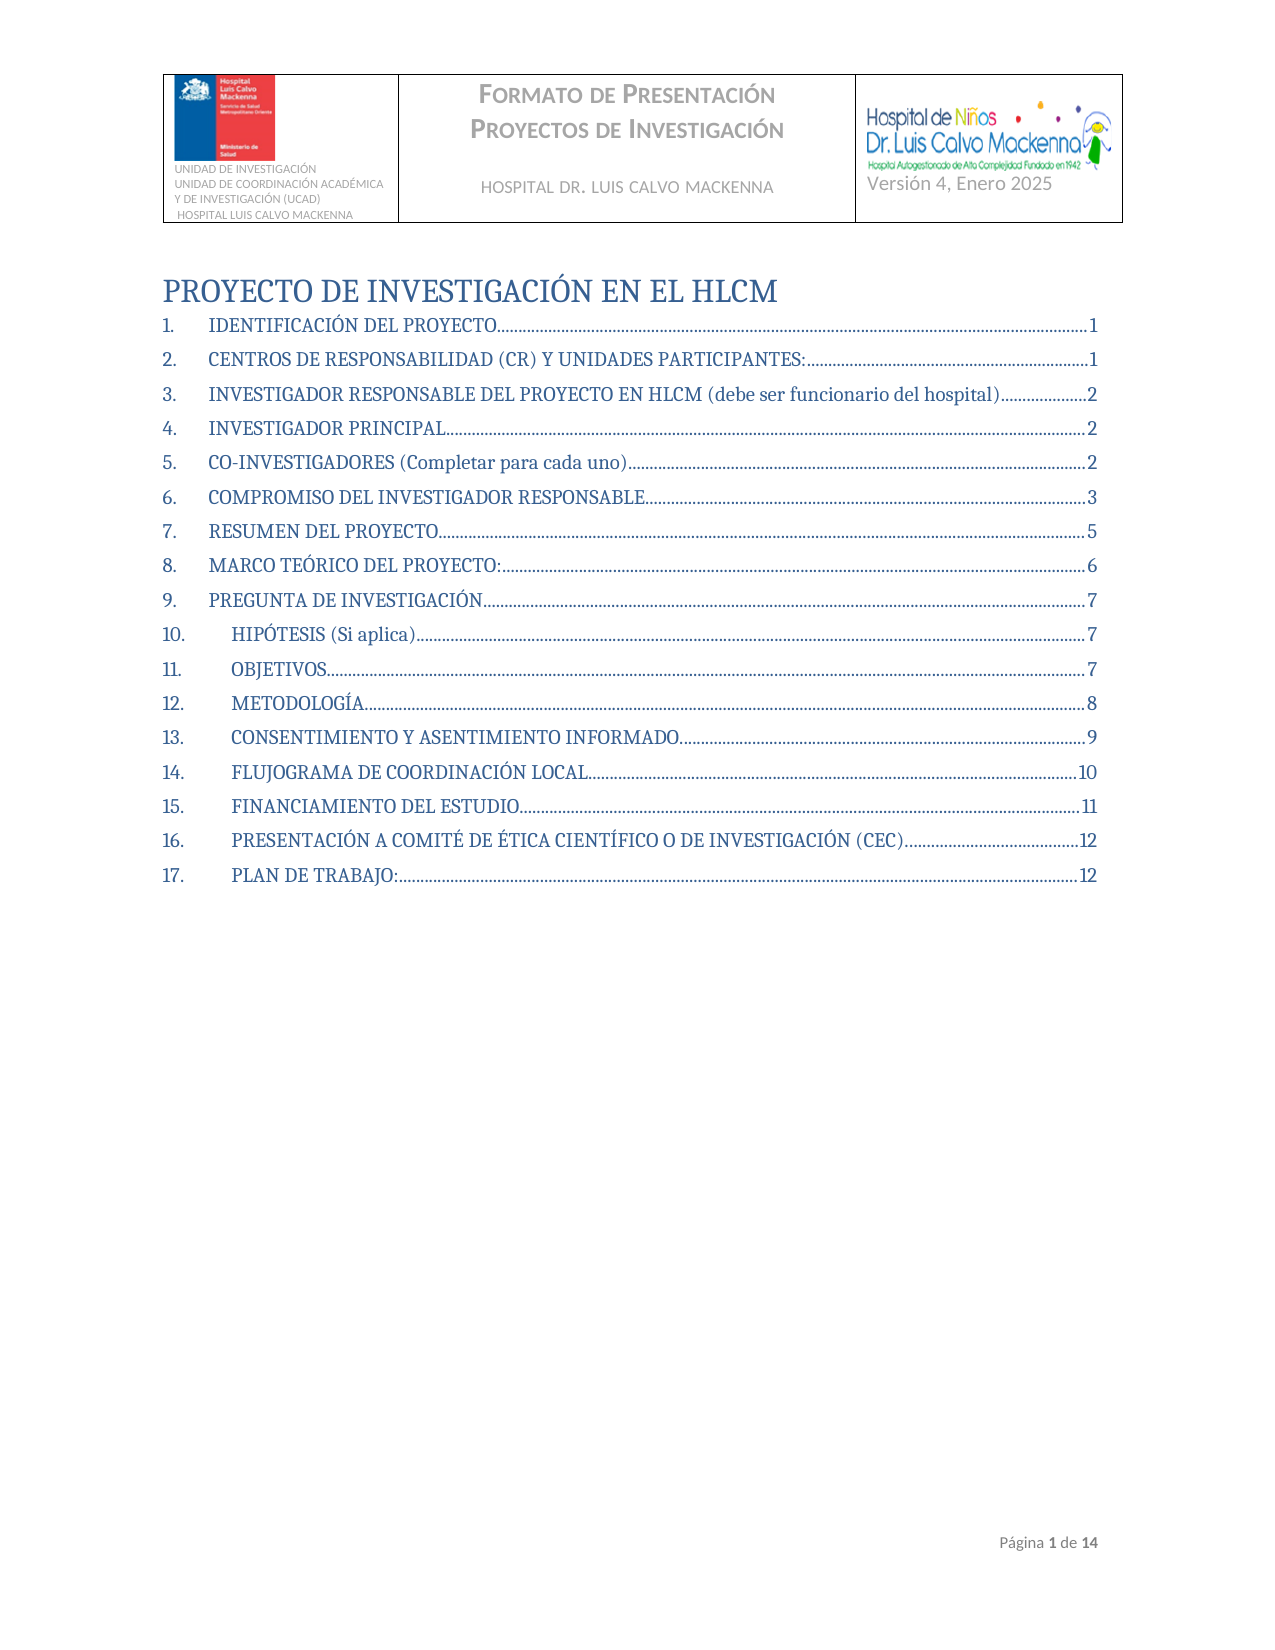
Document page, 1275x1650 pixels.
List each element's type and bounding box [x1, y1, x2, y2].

picture [867, 101, 1112, 171]
picture [174, 75, 276, 161]
